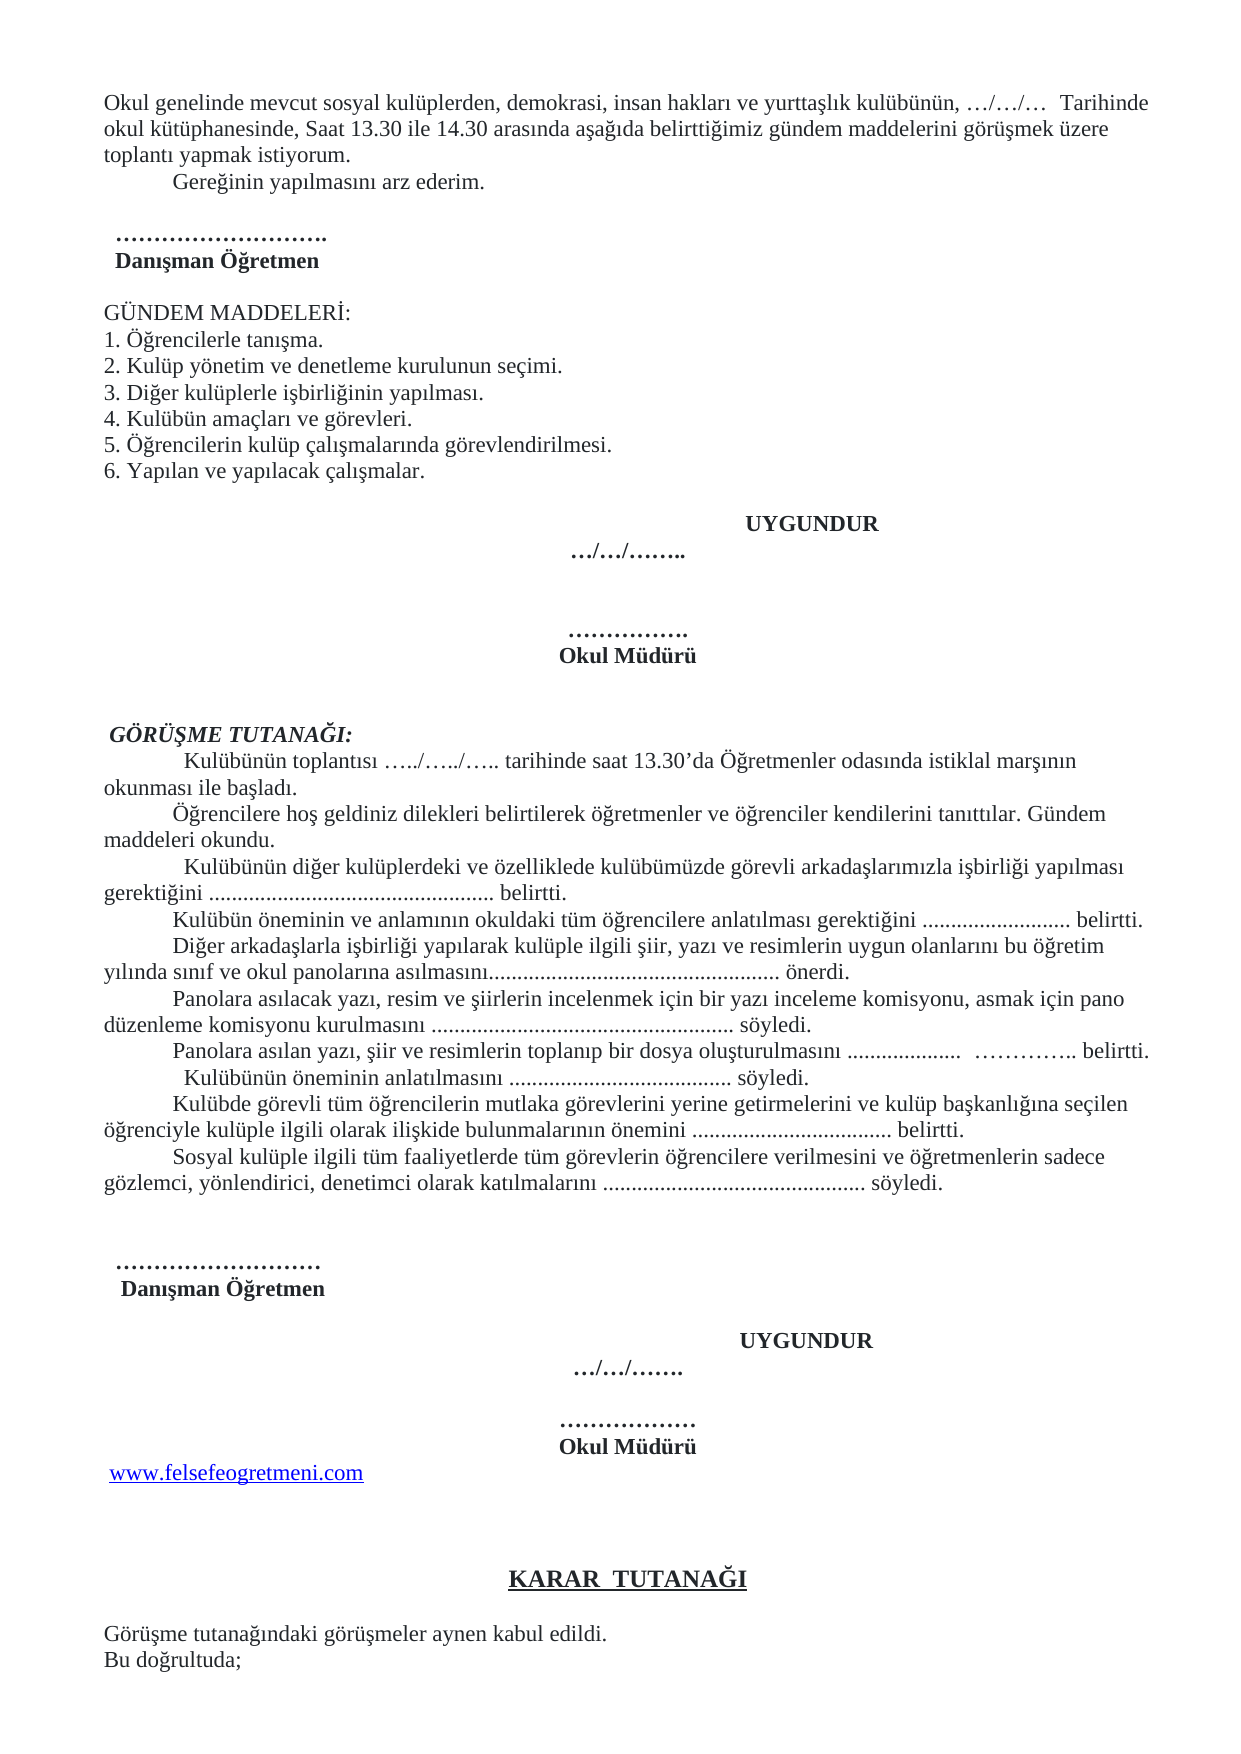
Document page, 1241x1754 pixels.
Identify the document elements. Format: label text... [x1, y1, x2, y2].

text 3. Diğer kulüplerle işbirliğinin yapılması. [103, 378, 1152, 405]
text Kulübünün öneminin anlatılmasını ....................................... söyledi. [103, 1064, 1152, 1090]
text Okul genelinde mevcut sosyal kulüplerden, demokrasi, insan hakları ve yurttaşlık kulübünün, …/…/… Tarihinde okul kütüphanesinde, Saat 13.30 ile 14.30 arasında aşağıda belirttiğimiz gündem maddelerini görüşmek üzere toplantı yapmak istiyorum. [103, 89, 1152, 168]
text www.felsefeogretmeni.com [103, 1459, 1152, 1485]
text Kulübde görevli tüm öğrencilerin mutlaka görevlerini yerine getirmelerini ve kulüp başkanlığına seçilen öğrenciyle kulüple ilgili olarak ilişkide bulunmalarının önemini ................................... belirtti. [103, 1090, 1152, 1143]
text 5. Öğrencilerin kulüp çalışmalarında görevlendirilmesi. [103, 431, 1152, 458]
text 2. Kulüp yönetim ve denetleme kurulunun seçimi. [103, 352, 1152, 378]
text …/…/……. [103, 1354, 1152, 1380]
text Okul Müdürü [103, 642, 1152, 668]
text Görüşme tutanağındaki görüşmeler aynen kabul edildi. [103, 1619, 1152, 1646]
text ……………………… [103, 1248, 1152, 1274]
text ………………………. [103, 220, 1152, 247]
text Sosyal kulüple ilgili tüm faaliyetlerde tüm görevlerin öğrencilere verilmesini ve öğretmenlerin sadece gözlemci, yönlendirici, denetimci olarak katılmalarını .............................................. söyledi. [103, 1143, 1152, 1196]
text Gereğinin yapılmasını arz ederim. [103, 168, 1152, 194]
text Kulübünün diğer kulüplerdeki ve özelliklede kulübümüzde görevli arkadaşlarımızla işbirliği yapılması gerektiğini .................................................. belirtti. [103, 853, 1152, 906]
text Panolara asılan yazı, şiir ve resimlerin toplanıp bir dosya oluşturulmasını .................... ………….. belirtti. [103, 1037, 1152, 1064]
text UYGUNDUR [103, 1327, 1152, 1354]
text GÜNDEM MADDELERİ: [103, 299, 1152, 326]
text Öğrencilere hoş geldiniz dilekleri belirtilerek öğretmenler ve öğrenciler kendilerini tanıttılar. Gündem maddeleri okundu. [103, 800, 1152, 853]
text Bu doğrultuda; [103, 1646, 1152, 1672]
text 4. Kulübün amaçları ve görevleri. [103, 405, 1152, 431]
text Diğer arkadaşlarla işbirliği yapılarak kulüple ilgili şiir, yazı ve resimlerin uygun olanlarını bu öğretim yılında sınıf ve okul panolarına asılmasını................................................... önerdi. [103, 932, 1152, 985]
text ……………. [103, 616, 1152, 642]
text Panolara asılacak yazı, resim ve şiirlerin incelenmek için bir yazı inceleme komisyonu, asmak için pano düzenleme komisyonu kurulmasını ..................................................... söyledi. [103, 985, 1152, 1037]
text UYGUNDUR [103, 510, 1152, 537]
text Danışman Öğretmen [103, 247, 1152, 273]
text Danışman Öğretmen [103, 1274, 1152, 1301]
text Kulübün öneminin ve anlamının okuldaki tüm öğrencilere anlatılması gerektiğini .......................... belirtti. [103, 906, 1152, 932]
subtitle KARAR TUTANAĞI [103, 1564, 1152, 1593]
text …/…/…….. [103, 537, 1152, 563]
text 1. Öğrencilerle tanışma. [103, 326, 1152, 352]
text Kulübünün toplantısı …../…../….. tarihinde saat 13.30’da Öğretmenler odasında istiklal marşının okunması ile başladı. [103, 747, 1152, 800]
text Okul Müdürü [103, 1433, 1152, 1459]
text 6. Yapılan ve yapılacak çalışmalar. [103, 458, 1152, 484]
text ……………… [103, 1406, 1152, 1433]
text GÖRÜŞME TUTANAĞI: [103, 721, 1152, 747]
